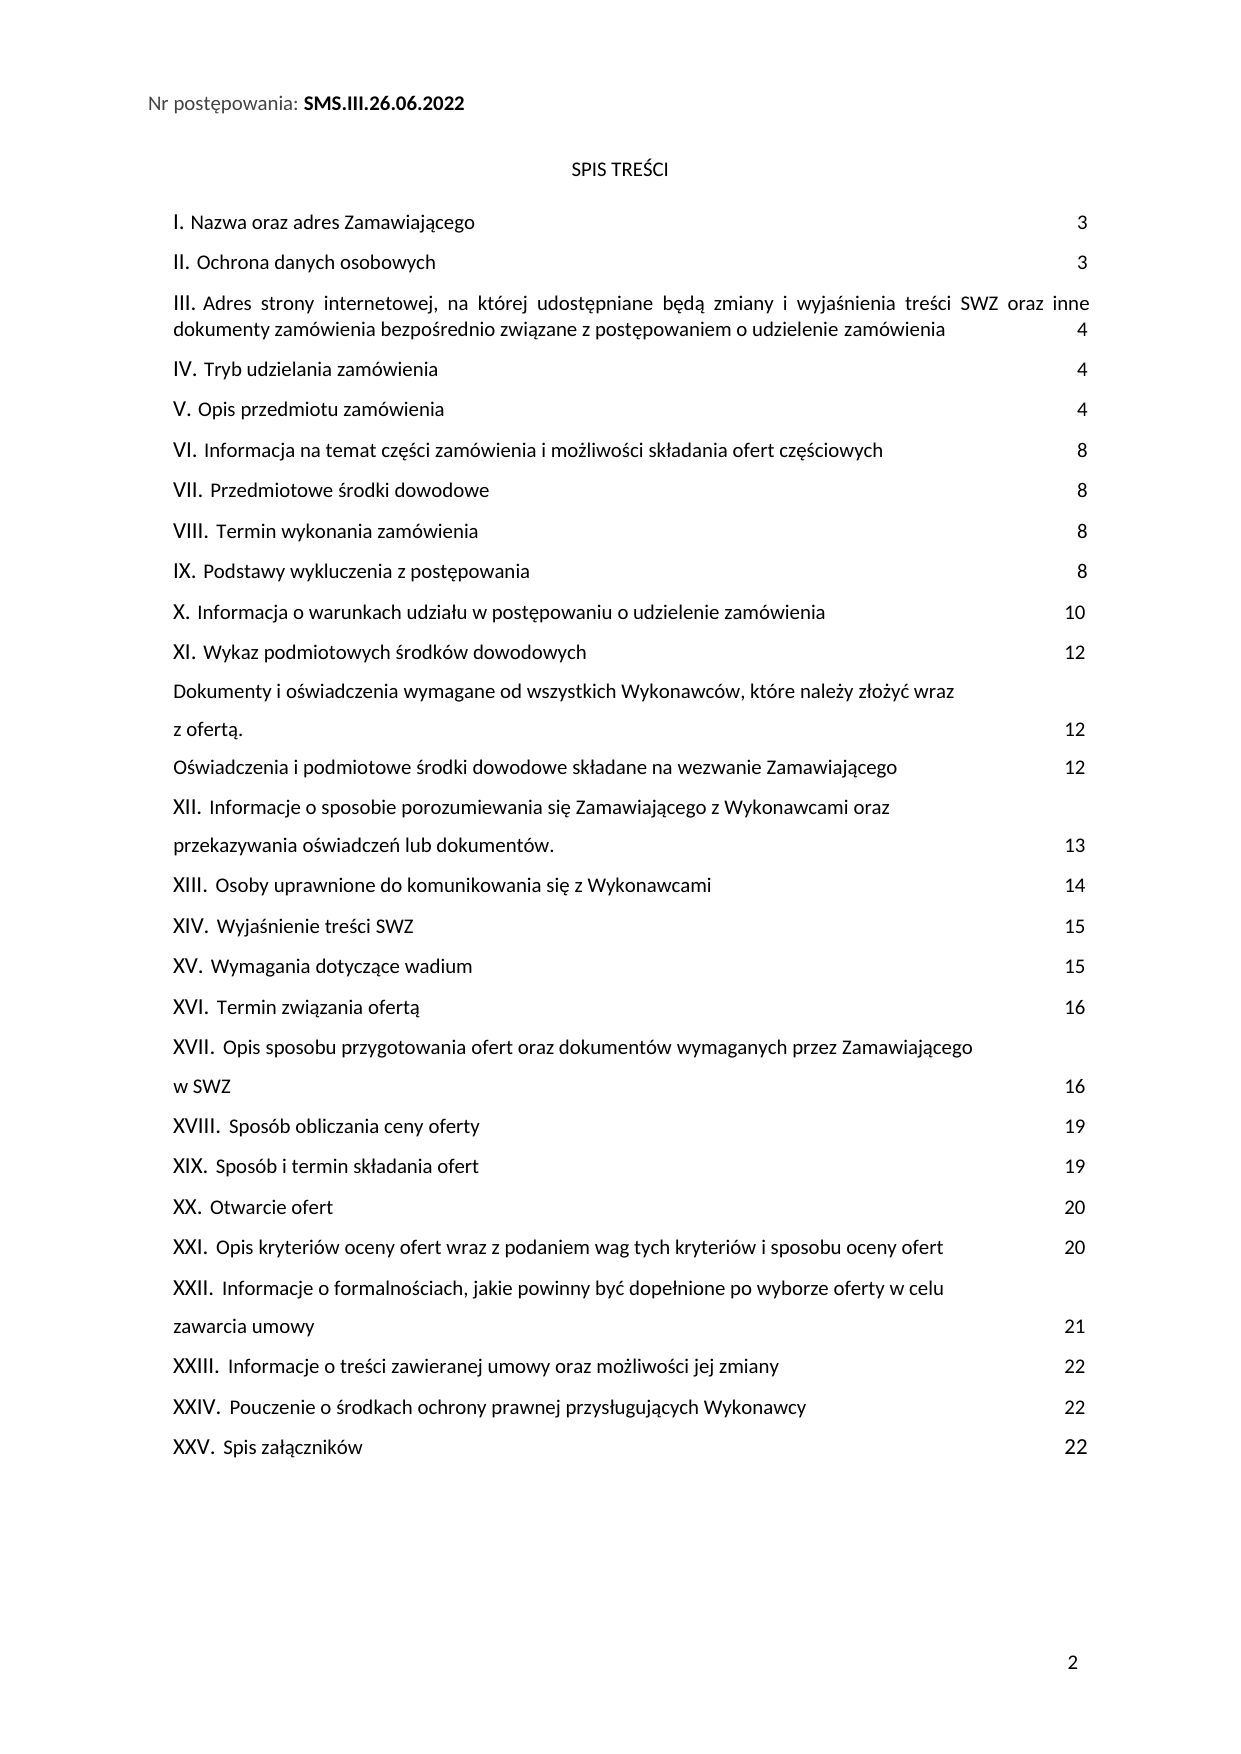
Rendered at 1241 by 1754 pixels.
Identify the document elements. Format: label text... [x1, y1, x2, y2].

text SPIS TREŚCI [360, 156, 879, 182]
